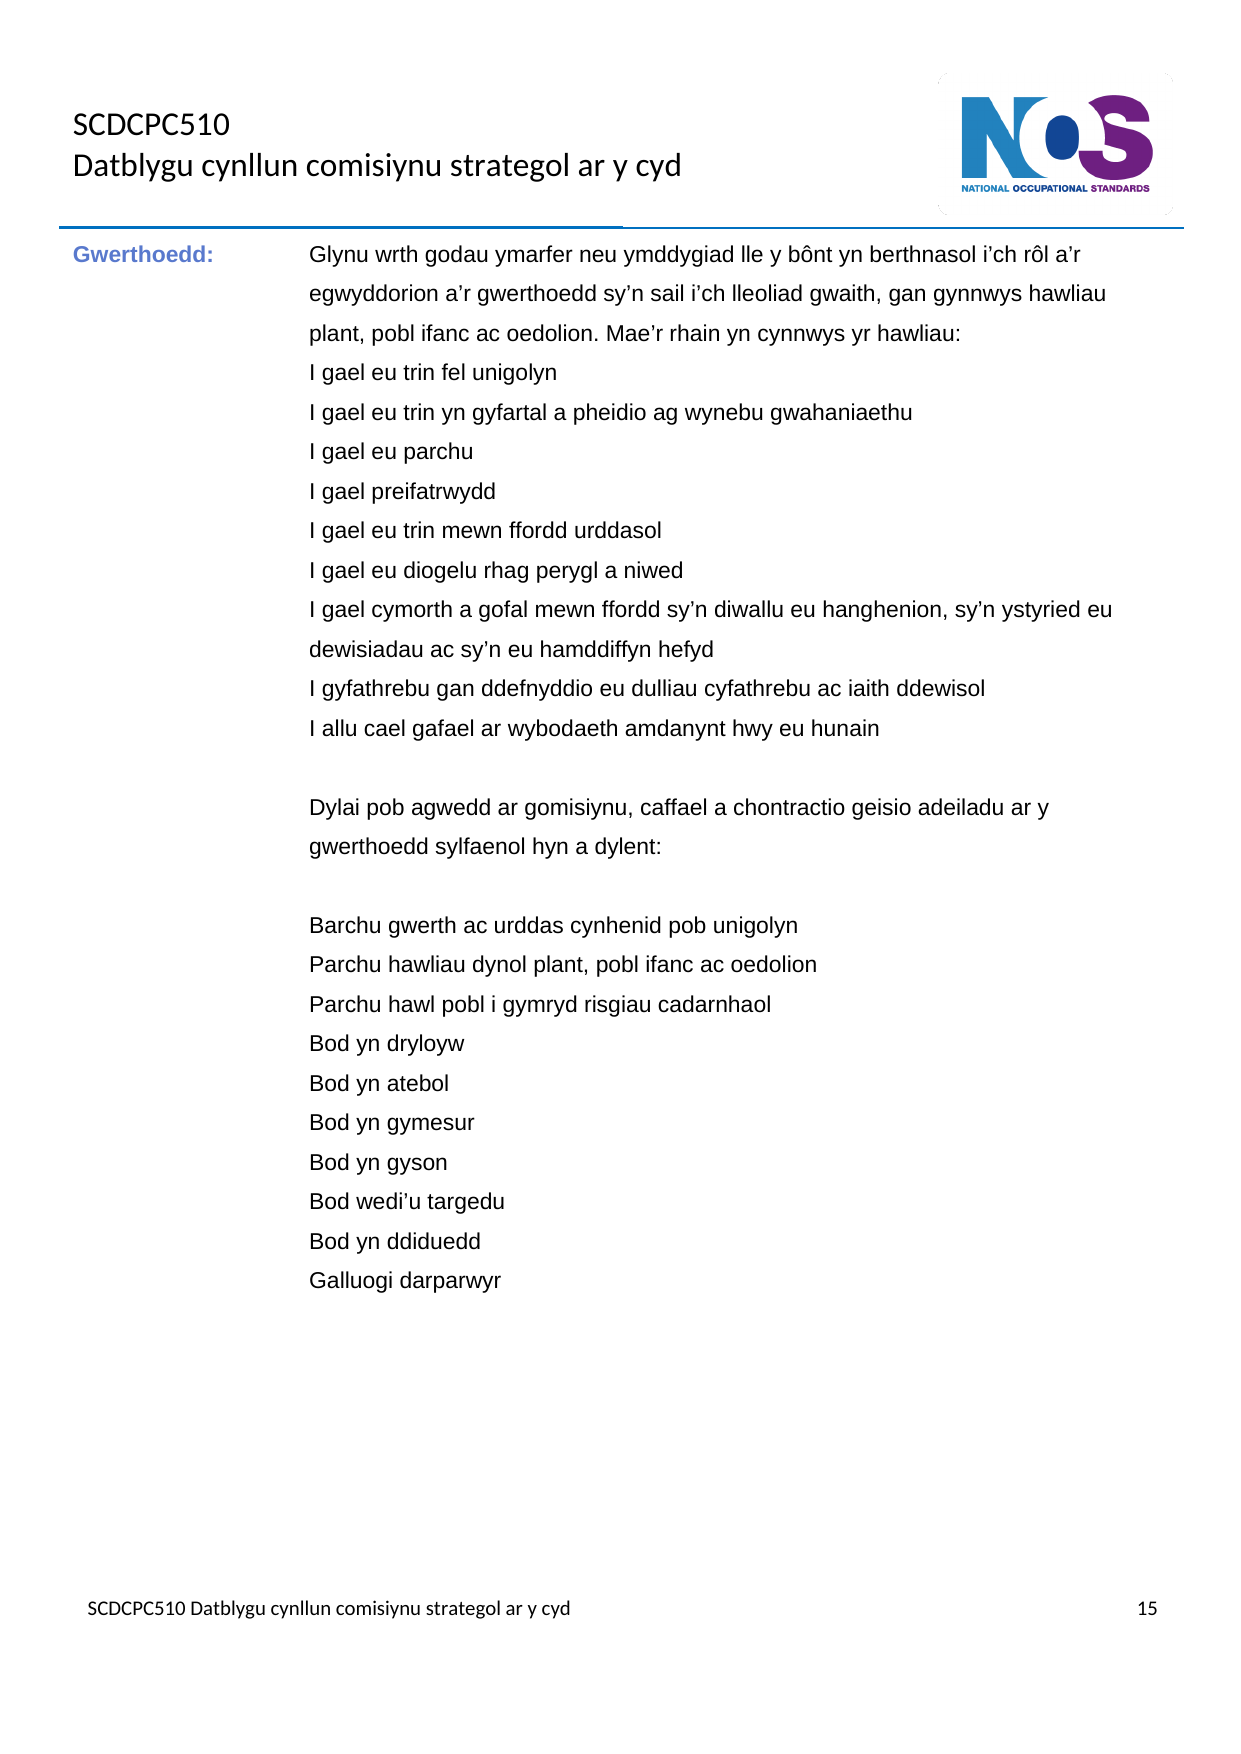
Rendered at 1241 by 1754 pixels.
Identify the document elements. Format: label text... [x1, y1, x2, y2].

picture [938, 73, 1173, 215]
table_header Cwmpas/ystod yn gysylltiedig â gwybodaeth a dealltwriaeth: Gwerthoedd: [61, 241, 298, 1346]
